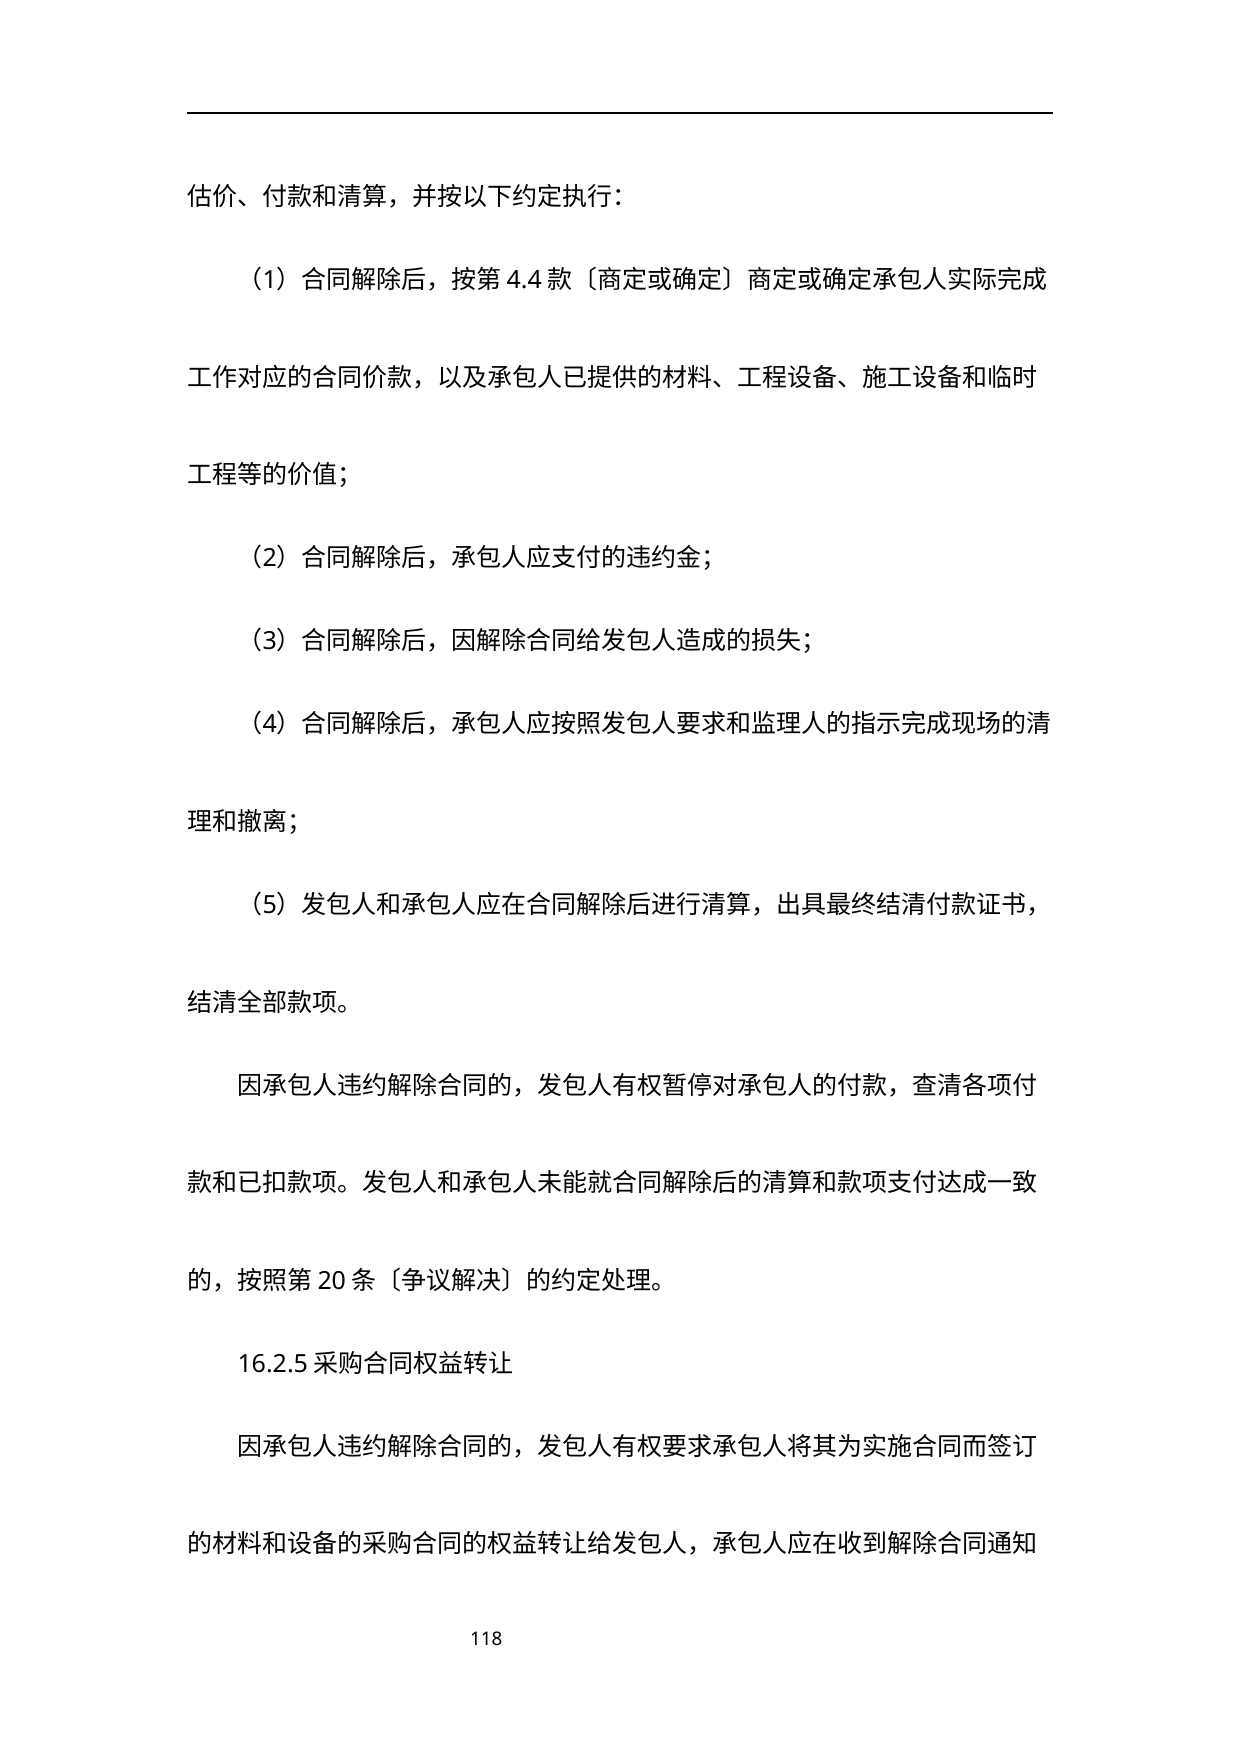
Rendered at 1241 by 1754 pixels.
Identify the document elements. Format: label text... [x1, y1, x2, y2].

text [187, 162, 1053, 227]
text 因承包人违约解除合同的，发包人有权暂停对承包人的付款，查清各项付款和已扣款项。发包人和承包人未能就合同解除后的清算和款项支付达成一致的，按照第20条〔争议解决〕的约定处理。 [187, 1051, 1053, 1311]
text （5）发包人和承包人应在合同解除后进行清算，出具最终结清付款证书，结清全部款项。 [187, 870, 1053, 1033]
text 16.2.5采购合同权益转让 [187, 1329, 1053, 1394]
text （4）合同解除后，承包人应按照发包人要求和监理人的指示完成现场的清理和撤离； [187, 689, 1053, 852]
text （2）合同解除后，承包人应支付的违约金； [187, 523, 1053, 588]
text （1）合同解除后，按第4.4款〔商定或确定〕商定或确定承包人实际完成工作对应的合同价款，以及承包人已提供的材料、工程设备、施工设备和临时工程等的价值； [187, 245, 1053, 505]
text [187, 1412, 1053, 1574]
text （3）合同解除后，因解除合同给发包人造成的损失； [187, 606, 1053, 671]
